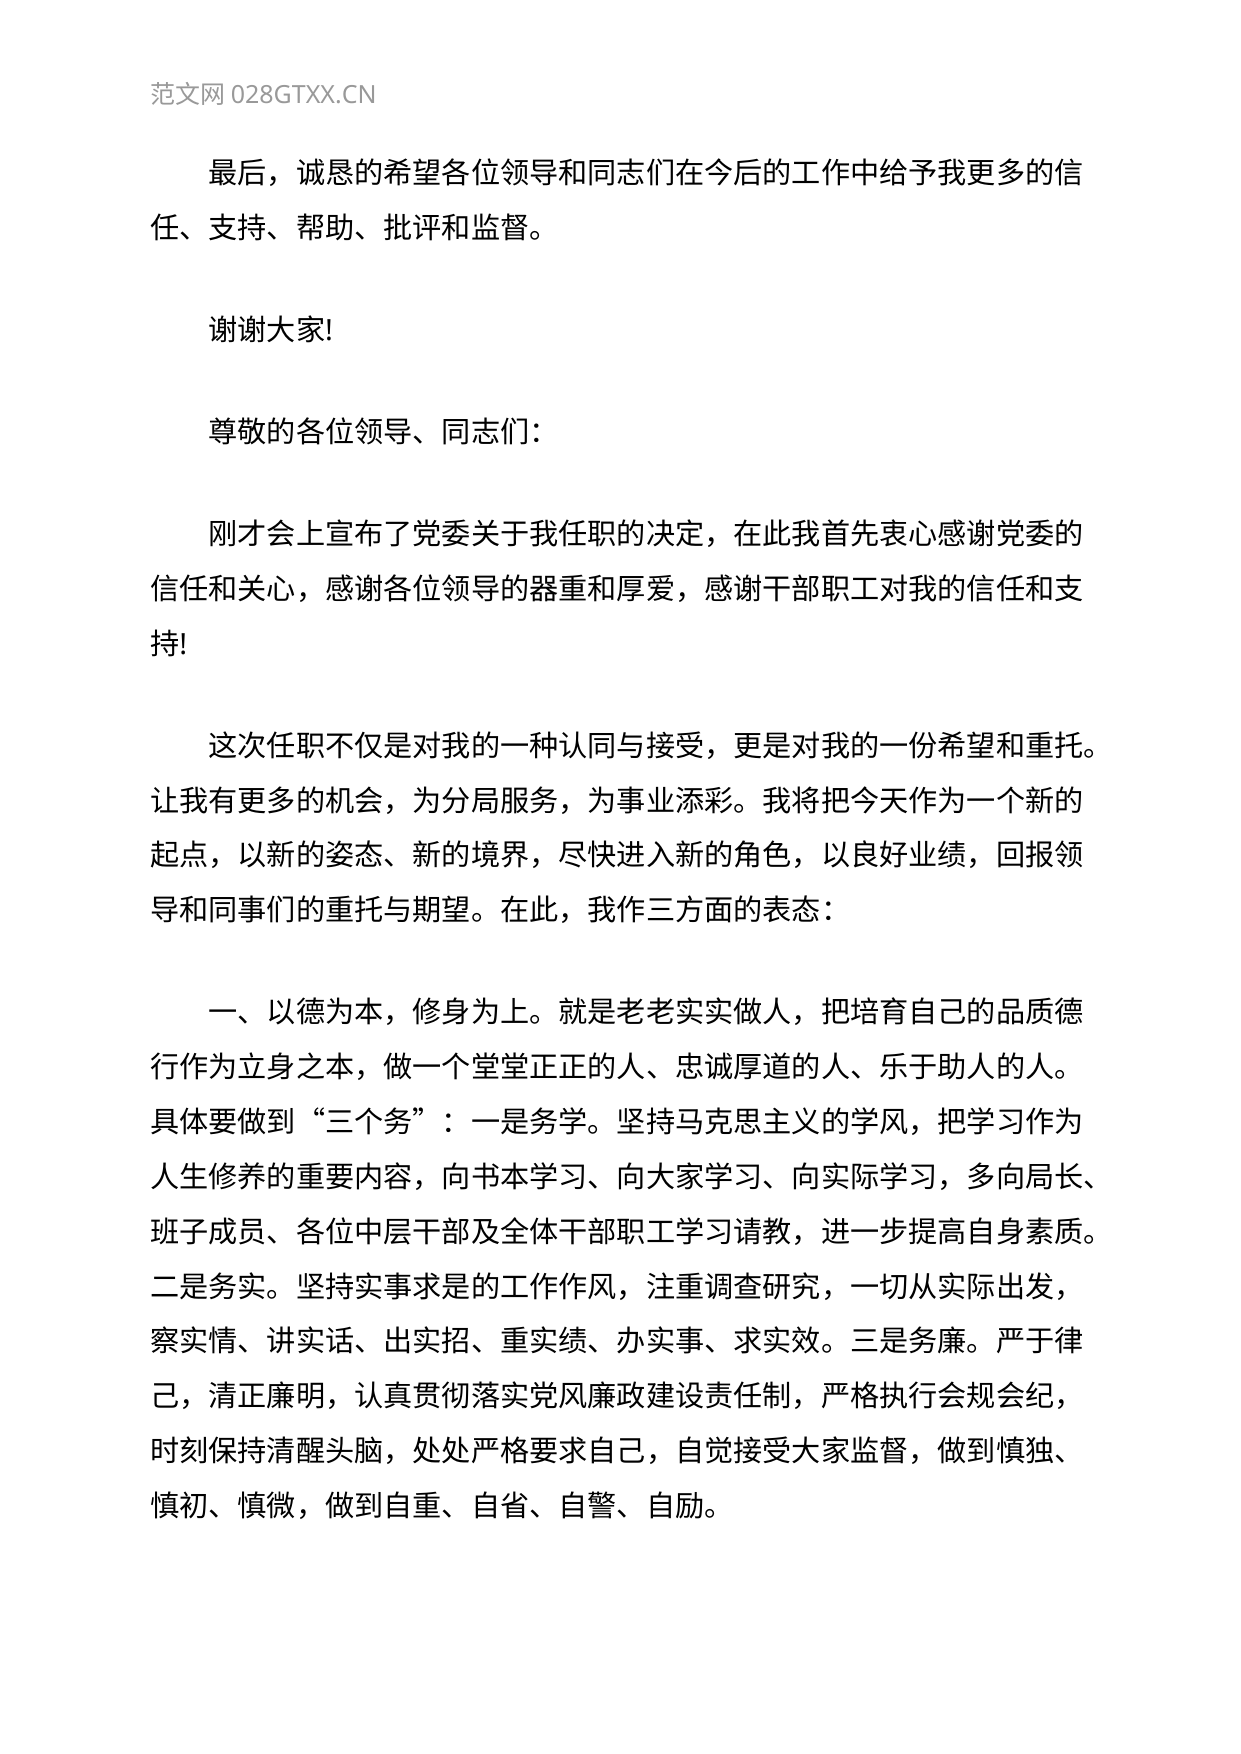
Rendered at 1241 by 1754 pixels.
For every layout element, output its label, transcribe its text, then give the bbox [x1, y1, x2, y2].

text 这次任职不仅是对我的一种认同与接受，更是对我的一份希望和重托。让我有更多的机会，为分局服务，为事业添彩。我将把今天作为一个新的起点，以新的姿态、新的境界，尽快进入新的角色，以良好业绩，回报领导和同事们的重托与期望。在此，我作三方面的表态： [150, 722, 1090, 929]
text 谢谢大家! [150, 307, 1090, 349]
text 最后，诚恳的希望各位领导和同志们在今后的工作中给予我更多的信任、支持、帮助、批评和监督。 [150, 150, 1090, 247]
text 刚才会上宣布了党委关于我任职的决定，在此我首先衷心感谢党委的信任和关心，感谢各位领导的器重和厚爱，感谢干部职工对我的信任和支持! [150, 510, 1090, 663]
text 一、以德为本，修身为上。就是老老实实做人，把培育自己的品质德行作为立身之本，做一个堂堂正正的人、忠诚厚道的人、乐于助人的人。具体要做到“三个务”：一是务学。坚持马克思主义的学风，把学习作为人生修养的重要内容，向书本学习、向大家学习、向实际学习，多向局长、班子成员、各位中层干部及全体干部职工学习请教，进一步提高自身素质。二是务实。坚持实事求是的工作作风，注重调查研究，一切从实际出发，察实情、讲实话、出实招、重实绩、办实事、求实效。三是务廉。严于律己，清正廉明，认真贯彻落实党风廉政建设责任制，严格执行会规会纪，时刻保持清醒头脑，处处严格要求自己，自觉接受大家监督，做到慎独、慎初、慎微，做到自重、自省、自警、自励。 [150, 989, 1090, 1525]
text 尊敬的各位领导、同志们： [150, 409, 1090, 451]
